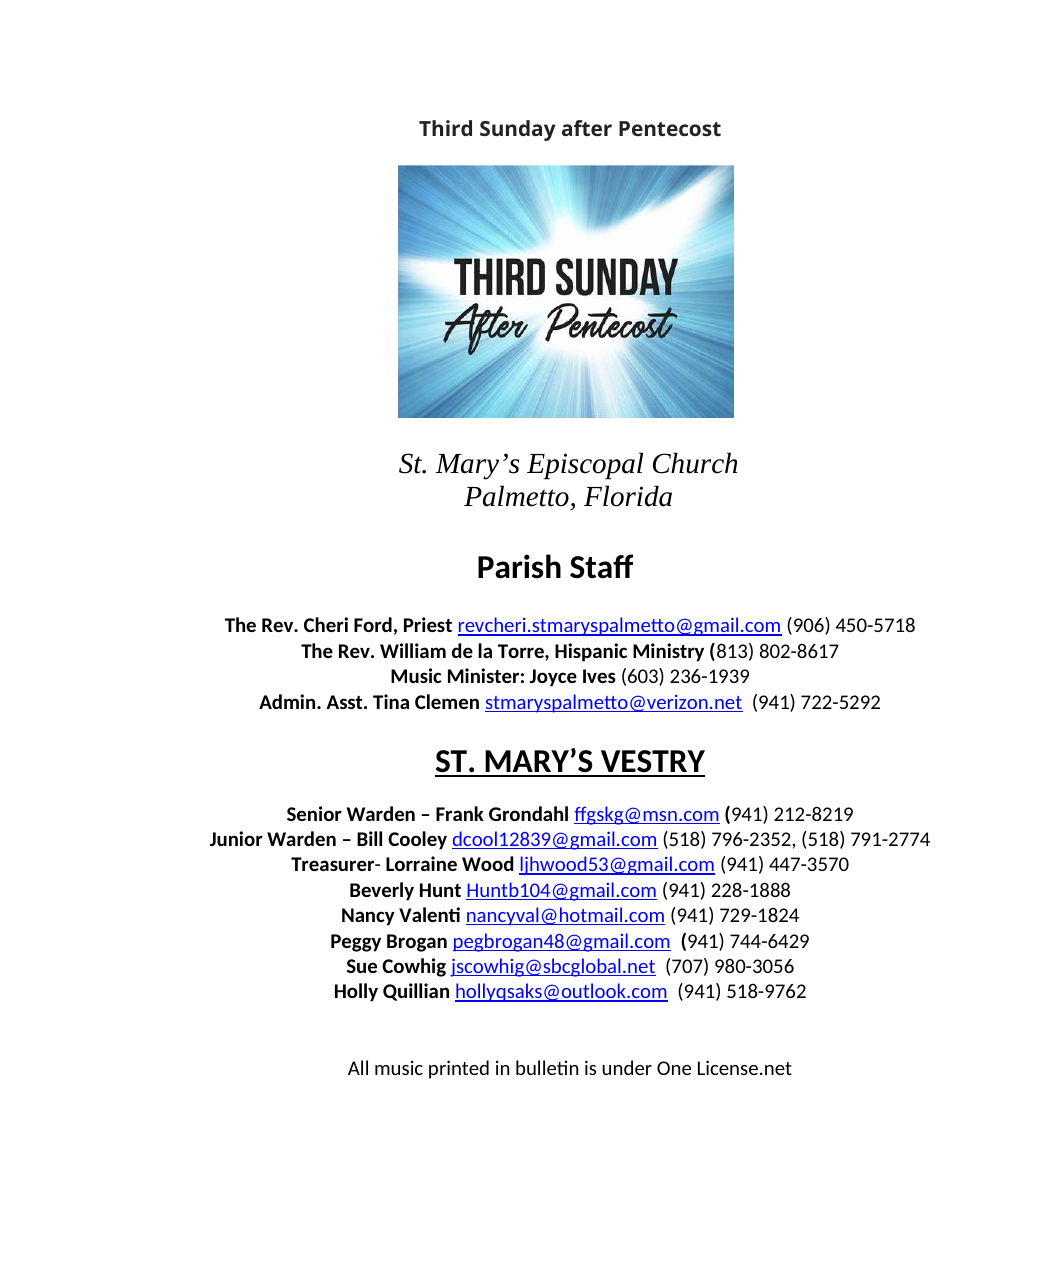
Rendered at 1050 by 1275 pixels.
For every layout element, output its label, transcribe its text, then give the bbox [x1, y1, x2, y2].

text Holly Quillian hollyqsaks@outlook.com (941) 518-9762 [180, 979, 960, 1004]
text Admin. Asst. Tina Clemen stmaryspalmetto@verizon.net (941) 722-5292 [180, 689, 960, 714]
text Nancy Valenti nancyval@hotmail.com (941) 729-1824 [180, 902, 960, 928]
text The Rev. Cheri Ford, Priest revcheri.stmaryspalmetto@gmail.com (906) 450-5718 [180, 613, 960, 638]
text Peggy Brogan pegbrogan48@gmail.com (941) 744-6429 [180, 928, 960, 953]
picture [397, 164, 734, 418]
text St. Mary’s Episcopal Church [180, 446, 960, 479]
text The Rev. William de la Torre, Hispanic Ministry (813) 802-8617 [180, 638, 960, 663]
text ST. MARY’S VESTRY [180, 740, 960, 781]
text All music printed in bulletin is under One License.net [180, 1055, 960, 1080]
text Junior Warden – Bill Cooley dcool12839@gmail.com (518) 796-2352, (518) 791-2774 [180, 826, 960, 852]
text Palmetto, Florida [180, 479, 960, 513]
text Beverly Hunt Huntb104@gmail.com (941) 228-1888 [180, 877, 960, 902]
text Sue Cowhig jscowhig@sbcglobal.net (707) 980-3056 [180, 953, 960, 979]
text Third Sunday after Pentecost [180, 114, 960, 143]
text Music Minister: Joyce Ives (603) 236-1939 [180, 663, 960, 689]
text Treasurer- Lorraine Wood ljhwood53@gmail.com (941) 447-3570 [180, 852, 960, 877]
text Parish Staff [180, 547, 960, 587]
text Senior Warden – Frank Grondahl ffgskg@msn.com (941) 212-8219 [180, 801, 960, 826]
